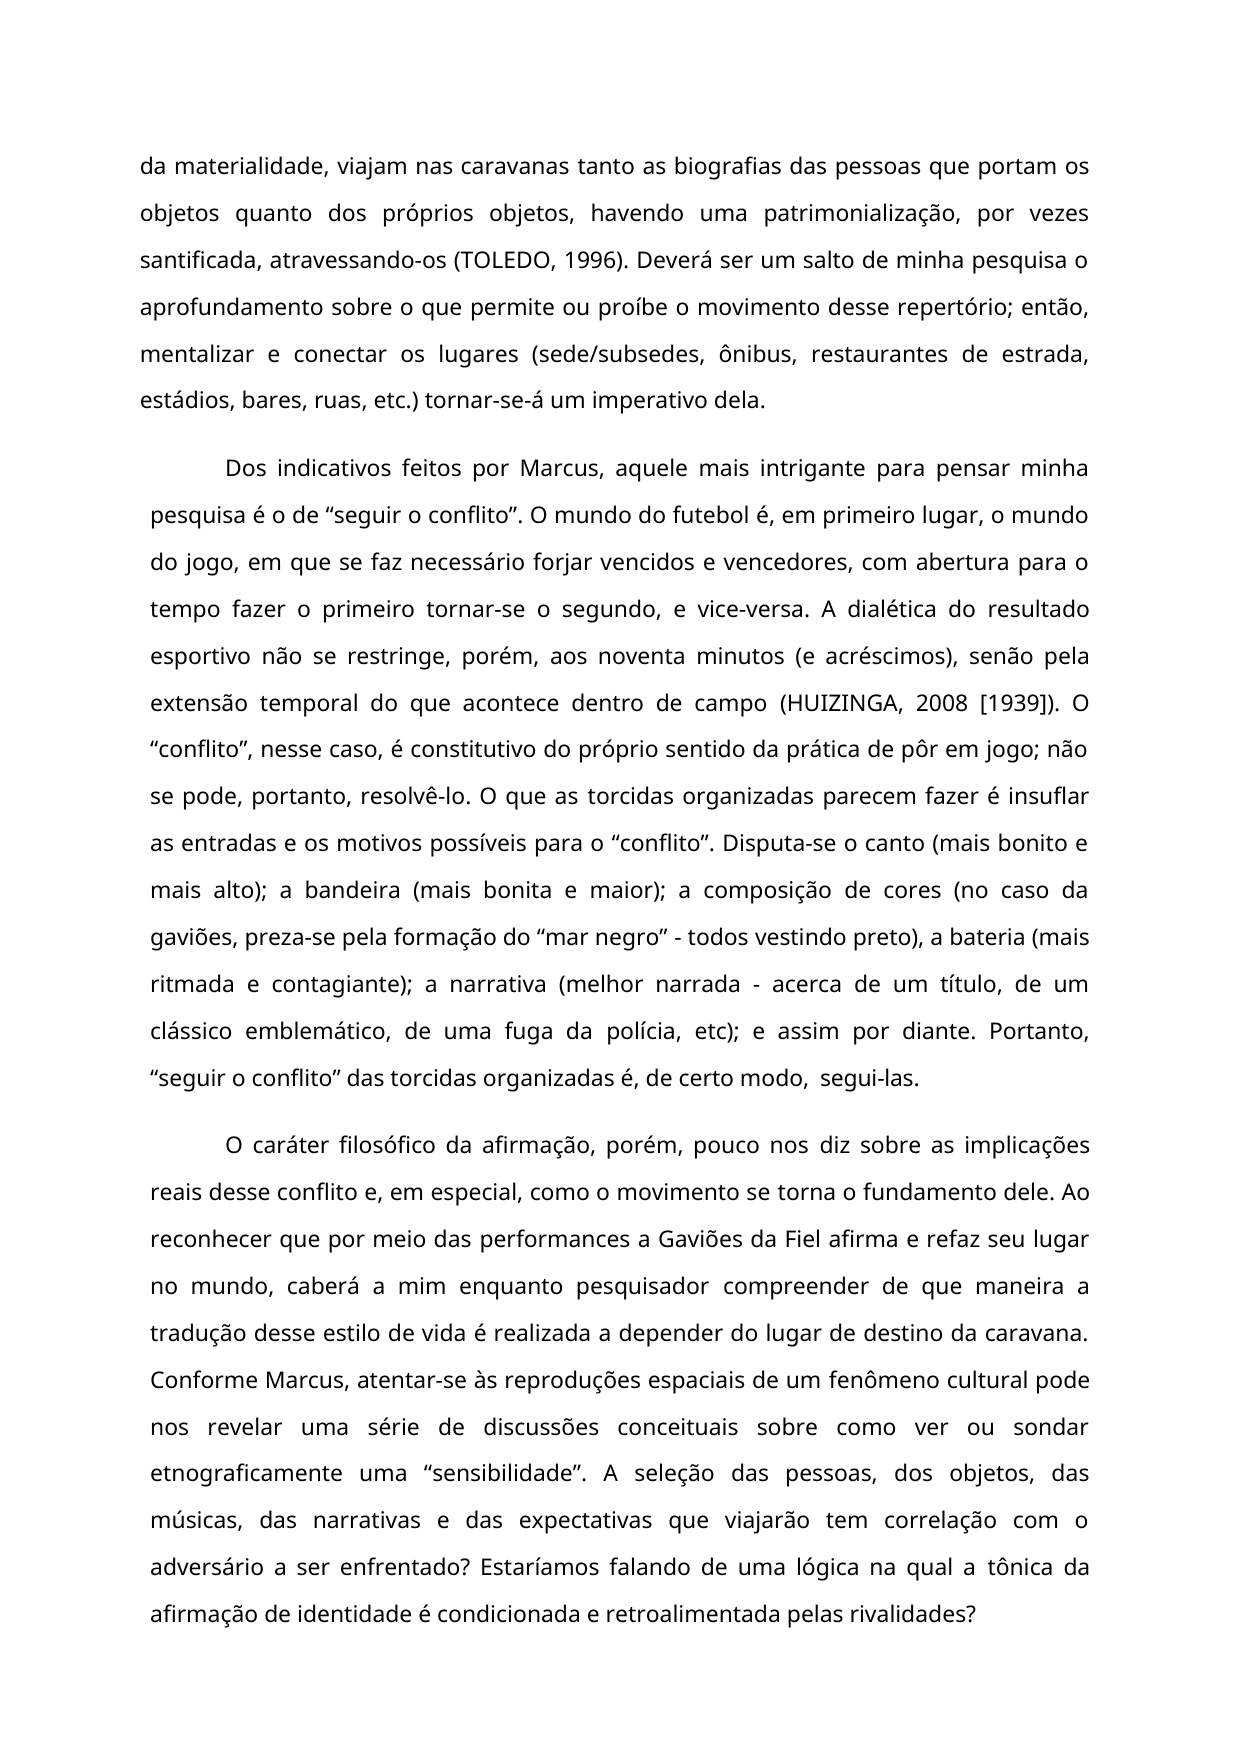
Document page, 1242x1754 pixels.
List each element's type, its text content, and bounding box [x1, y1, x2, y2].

text O caráter filosófico da afirmação, porém, pouco nos diz sobre as implicações reais desse conflito e, em especial, como o movimento se torna o fundamento dele. Ao reconhecer que por meio das performances a Gaviões da Fiel afirma e refaz seu lugar no mundo, caberá a mim enquanto pesquisador compreender de que maneira a tradução desse estilo de vida é realizada a depender do lugar de destino da caravana. Conforme Marcus, atentar-se às reproduções espaciais de um fenômeno cultural pode nos revelar uma série de discussões conceituais sobre como ver ou sondar etnograficamente uma “sensibilidade”. A seleção das pessoas, dos objetos, das músicas, das narrativas e das expectativas que viajarão tem correlação com o adversário a ser enfrentado? Estaríamos falando de uma lógica na qual a tônica da afirmação de identidade é condicionada e retroalimentada pelas rivalidades? [150, 1129, 1090, 1629]
text da materialidade, viajam nas caravanas tanto as biografias das pessoas que portam os objetos quanto dos próprios objetos, havendo uma patrimonialização, por vezes santificada, atravessando-os (TOLEDO, 1996). Deverá ser um salto de minha pesquisa o aprofundamento sobre o que permite ou proíbe o movimento desse repertório; então, mentalizar e conectar os lugares (sede/subsedes, ônibus, restaurantes de estrada, estádios, bares, ruas, etc.) tornar-se-á um imperativo dela. [139, 150, 1090, 416]
text Dos indicativos feitos por Marcus, aquele mais intrigante para pensar minha pesquisa é o de “seguir o conflito”. O mundo do futebol é, em primeiro lugar, o mundo do jogo, em que se faz necessário forjar vencidos e vencedores, com abertura para o tempo fazer o primeiro tornar-se o segundo, e vice-versa. A dialética do resultado esportivo não se restringe, porém, aos noventa minutos (e acréscimos), senão pela extensão temporal do que acontece dentro de campo (HUIZINGA, 2008 [1939]). O “conflito”, nesse caso, é constitutivo do próprio sentido da prática de pôr em jogo; não se pode, portanto, resolvê-lo. O que as torcidas organizadas parecem fazer é insuflar as entradas e os motivos possíveis para o “conflito”. Disputa-se o canto (mais bonito e mais alto); a bandeira (mais bonita e maior); a composição de cores (no caso da gaviões, preza-se pela formação do “mar negro” - todos vestindo preto), a bateria (mais ritmada e contagiante); a narrativa (melhor narrada - acerca de um título, de um clássico emblemático, de uma fuga da polícia, etc); e assim por diante. Portanto, “seguir o conflito” das torcidas organizadas é, de certo modo, segui-las. [150, 452, 1090, 1093]
